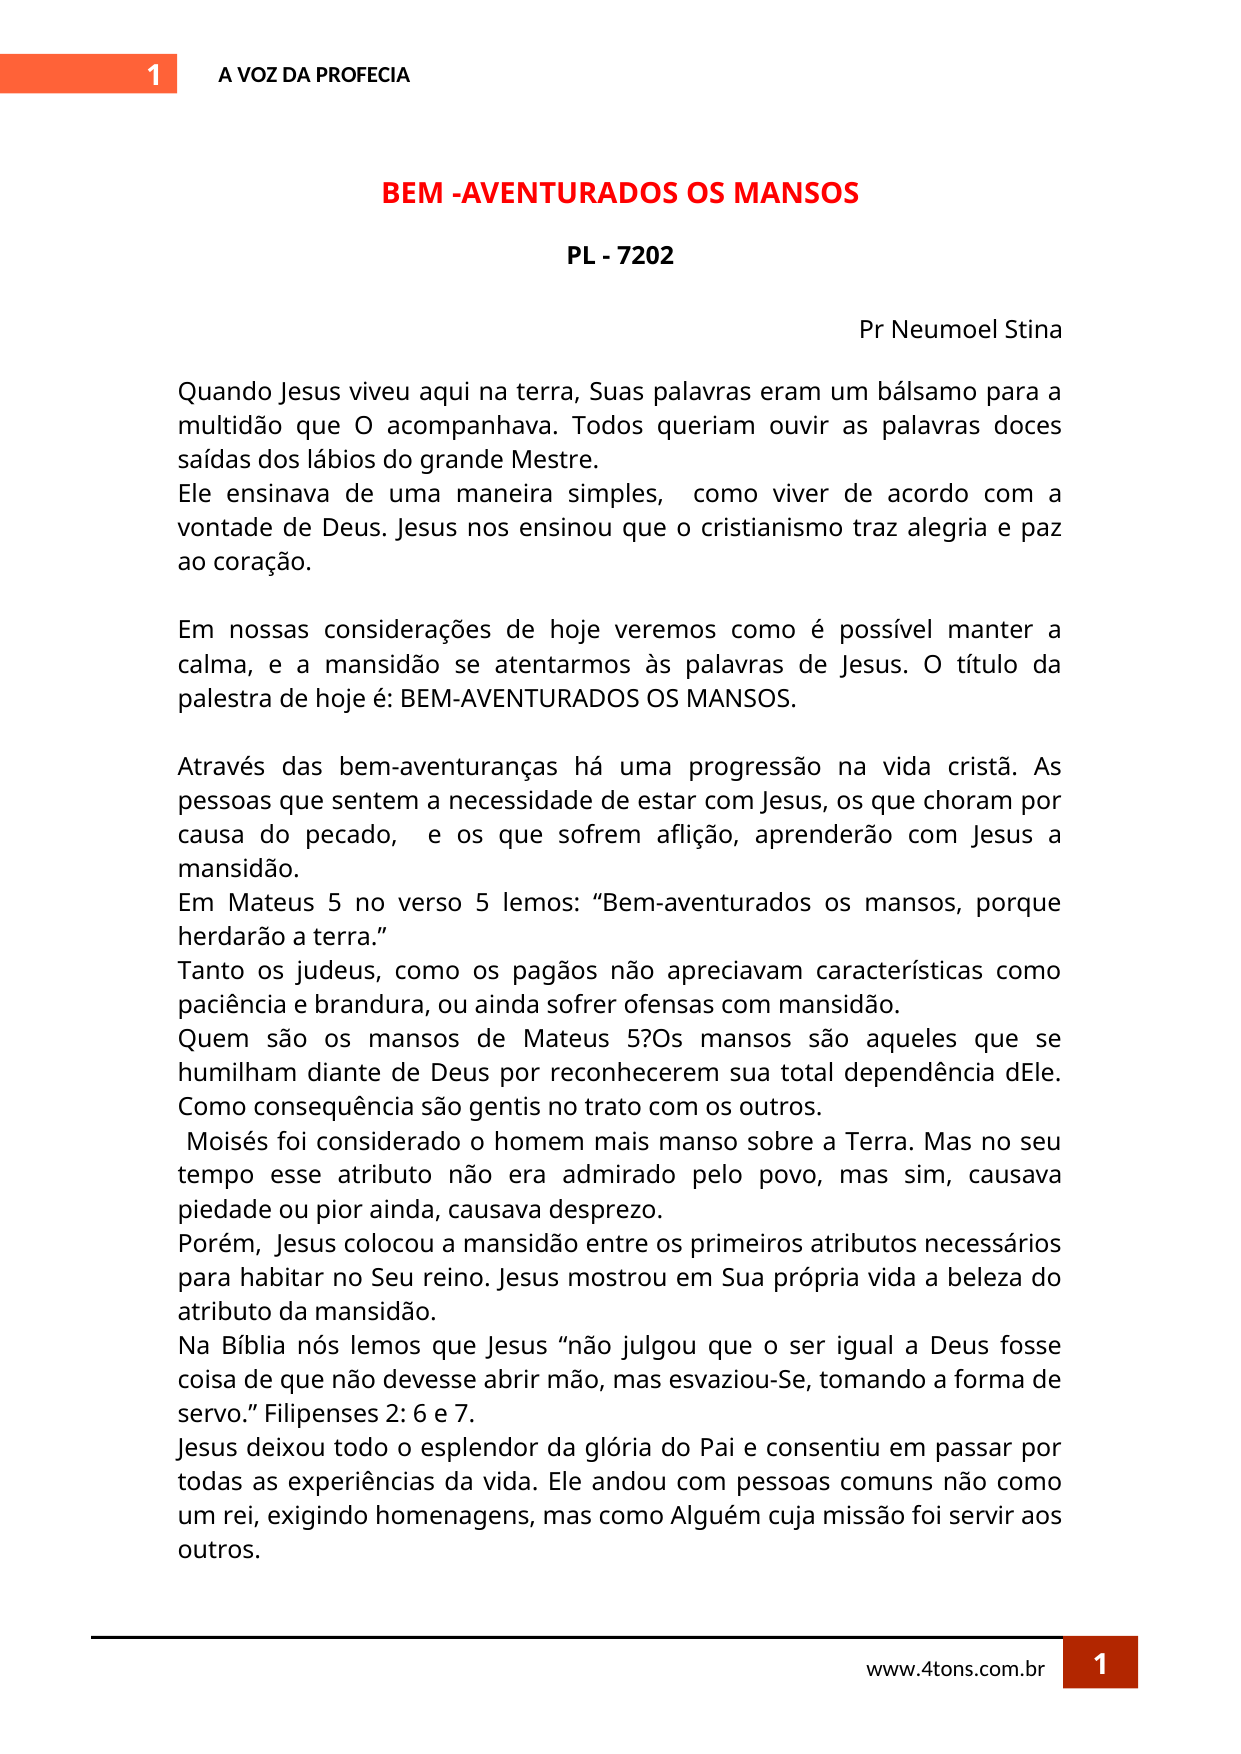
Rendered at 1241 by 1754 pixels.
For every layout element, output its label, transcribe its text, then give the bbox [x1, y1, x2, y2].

text Ele ensinava de uma maneira simples, como viver de acordo com a vontade de Deus. Jesus nos ensinou que o cristianismo traz alegria e paz ao coração. [177, 476, 1063, 578]
text Tanto os judeus, como os pagãos não apreciavam características como paciência e brandura, ou ainda sofrer ofensas com mansidão. [177, 953, 1063, 1021]
text Moisés foi considerado o homem mais manso sobre a Terra. Mas no seu tempo esse atributo não era admirado pelo povo, mas sim, causava piedade ou pior ainda, causava desprezo. [177, 1123, 1063, 1225]
text Em nossas considerações de hoje veremos como é possível manter a calma, e a mansidão se atentarmos às palavras de Jesus. O título da palestra de hoje é: BEM-AVENTURADOS OS MANSOS. [177, 612, 1063, 714]
text Jesus deixou todo o esplendor da glória do Pai e consentiu em passar por todas as experiências da vida. Ele andou com pessoas comuns não como um rei, exigindo homenagens, mas como Alguém cuja missão foi servir aos outros. [177, 1430, 1063, 1566]
text Na Bíblia nós lemos que Jesus “não julgou que o ser igual a Deus fosse coisa de que não devesse abrir mão, mas esvaziou-Se, tomando a forma de servo.” Filipenses 2: 6 e 7. [177, 1327, 1063, 1430]
text Em Mateus 5 no verso 5 lemos: “Bem-aventurados os mansos, porque herdarão a terra.” [177, 885, 1063, 953]
text BEM -AVENTURADOS OS MANSOS [177, 173, 1063, 212]
text Quem são os mansos de Mateus 5?Os mansos são aqueles que se humilham diante de Deus por reconhecerem sua total dependência dEle. Como consequência são gentis no trato com os outros. [177, 1021, 1063, 1123]
text Porém, Jesus colocou a mansidão entre os primeiros atributos necessários para habitar no Seu reino. Jesus mostrou em Sua própria vida a beleza do atributo da mansidão. [177, 1225, 1063, 1327]
text PL - 7202 [177, 237, 1063, 271]
text Quando Jesus viveu aqui na terra, Suas palavras eram um bálsamo para a multidão que O acompanhava. Todos queriam ouvir as palavras doces saídas dos lábios do grande Mestre. [177, 374, 1063, 476]
text Através das bem-aventuranças há uma progressão na vida cristã. As pessoas que sentem a necessidade de estar com Jesus, os que choram por causa do pecado, e os que sofrem aflição, aprenderão com Jesus a mansidão. [177, 748, 1063, 885]
text Pr Neumoel Stina [177, 312, 1063, 346]
